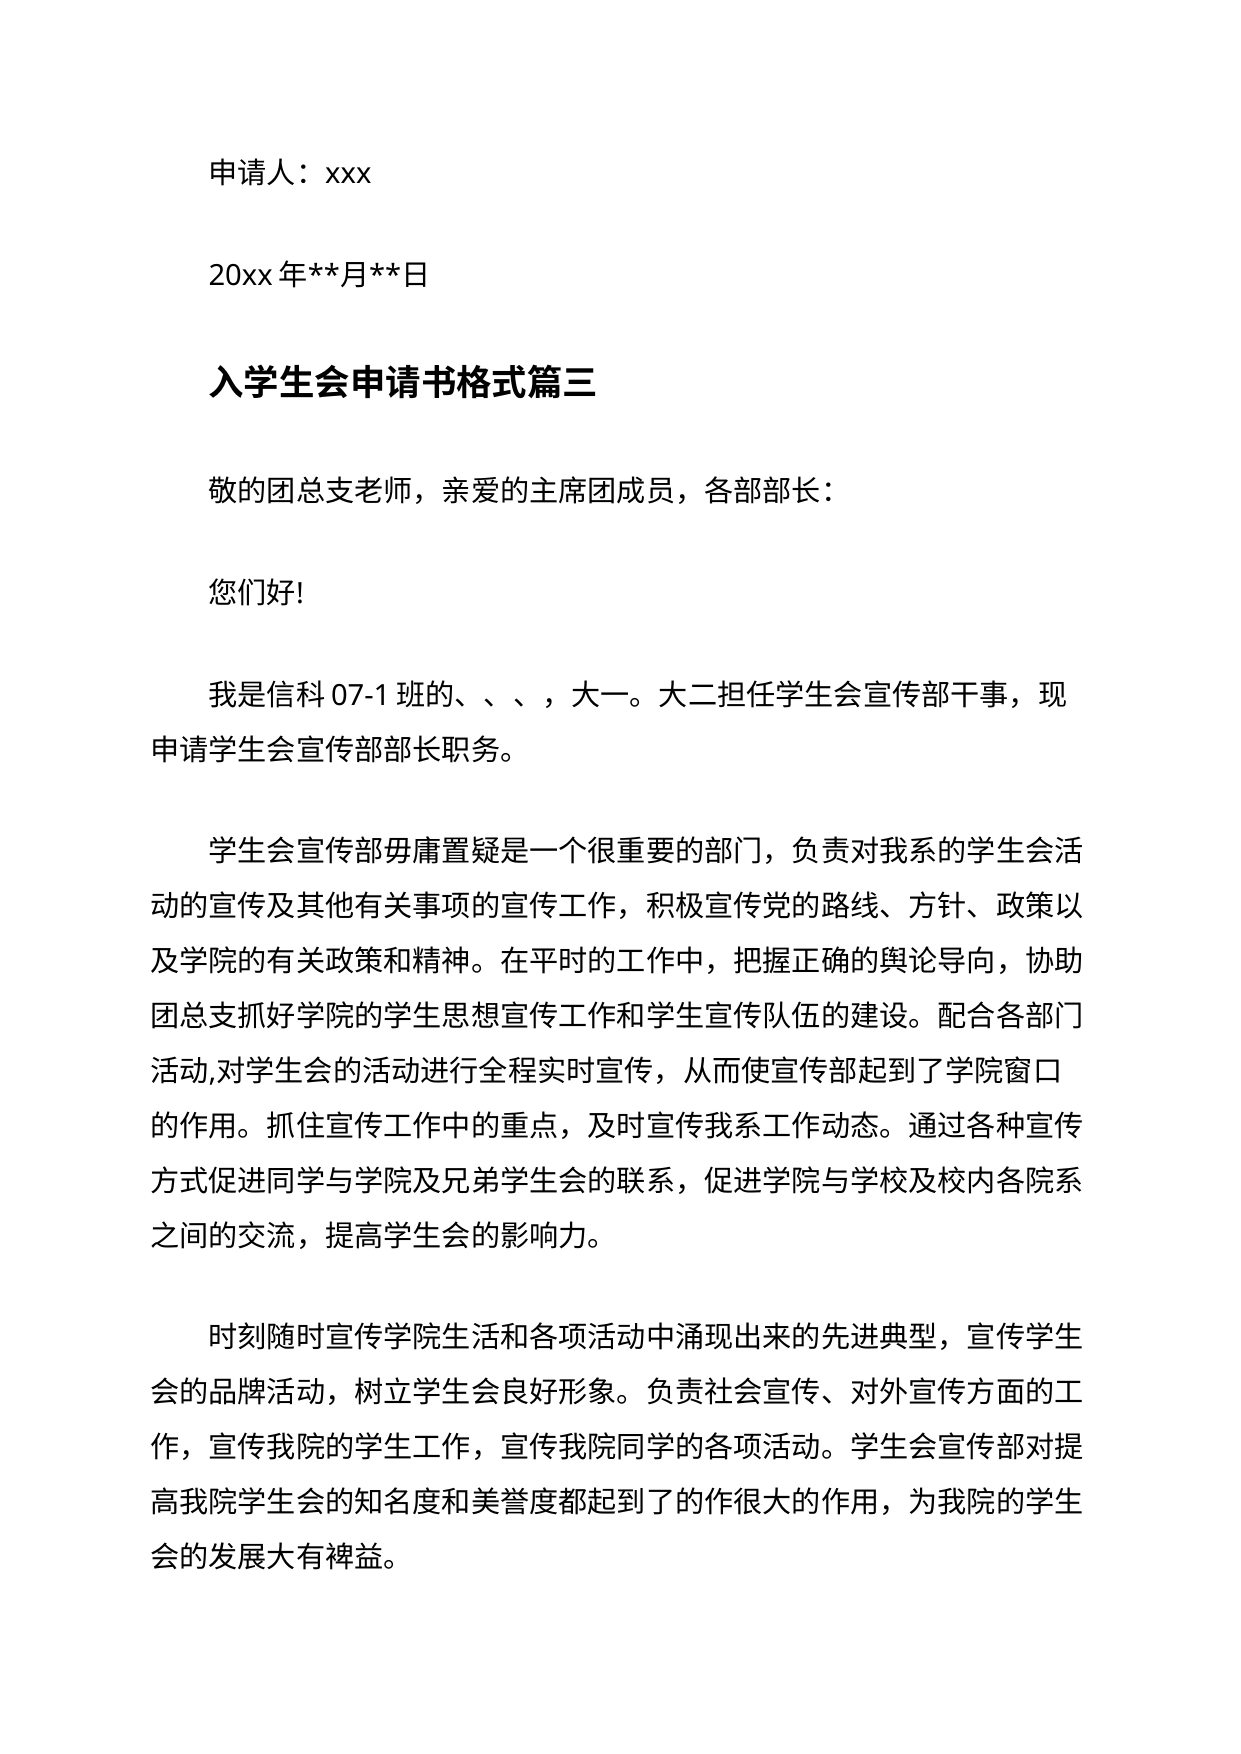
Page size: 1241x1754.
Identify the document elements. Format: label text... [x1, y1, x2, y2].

text 时刻随时宣传学院生活和各项活动中涌现出来的先进典型，宣传学生会的品牌活动，树立学生会良好形象。负责社会宣传、对外宣传方面的工作，宣传我院的学生工作，宣传我院同学的各项活动。学生会宣传部对提高我院学生会的知名度和美誉度都起到了的作很大的作用，为我院的学生会的发展大有裨益。 [150, 1314, 1090, 1576]
text 20xx年**月**日 [150, 252, 1090, 294]
text 我是信科07-1班的、、、，大一。大二担任学生会宣传部干事，现申请学生会宣传部部长职务。 [150, 671, 1090, 768]
text 您们好! [150, 569, 1090, 612]
text 学生会宣传部毋庸置疑是一个很重要的部门，负责对我系的学生会活动的宣传及其他有关事项的宣传工作，积极宣传党的路线、方针、政策以及学院的有关政策和精神。在平时的工作中，把握正确的舆论导向，协助团总支抓好学院的学生思想宣传工作和学生宣传队伍的建设。配合各部门活动,对学生会的活动进行全程实时宣传，从而使宣传部起到了学院窗口的作用。抓住宣传工作中的重点，及时宣传我系工作动态。通过各种宣传方式促进同学与学院及兄弟学生会的联系，促进学院与学校及校内各院系之间的交流，提高学生会的影响力。 [150, 828, 1090, 1254]
text 申请人：xxx [150, 150, 1090, 192]
text 敬的团总支老师，亲爱的主席团成员，各部部长： [150, 467, 1090, 510]
text 入学生会申请书格式篇三 [150, 354, 1090, 405]
